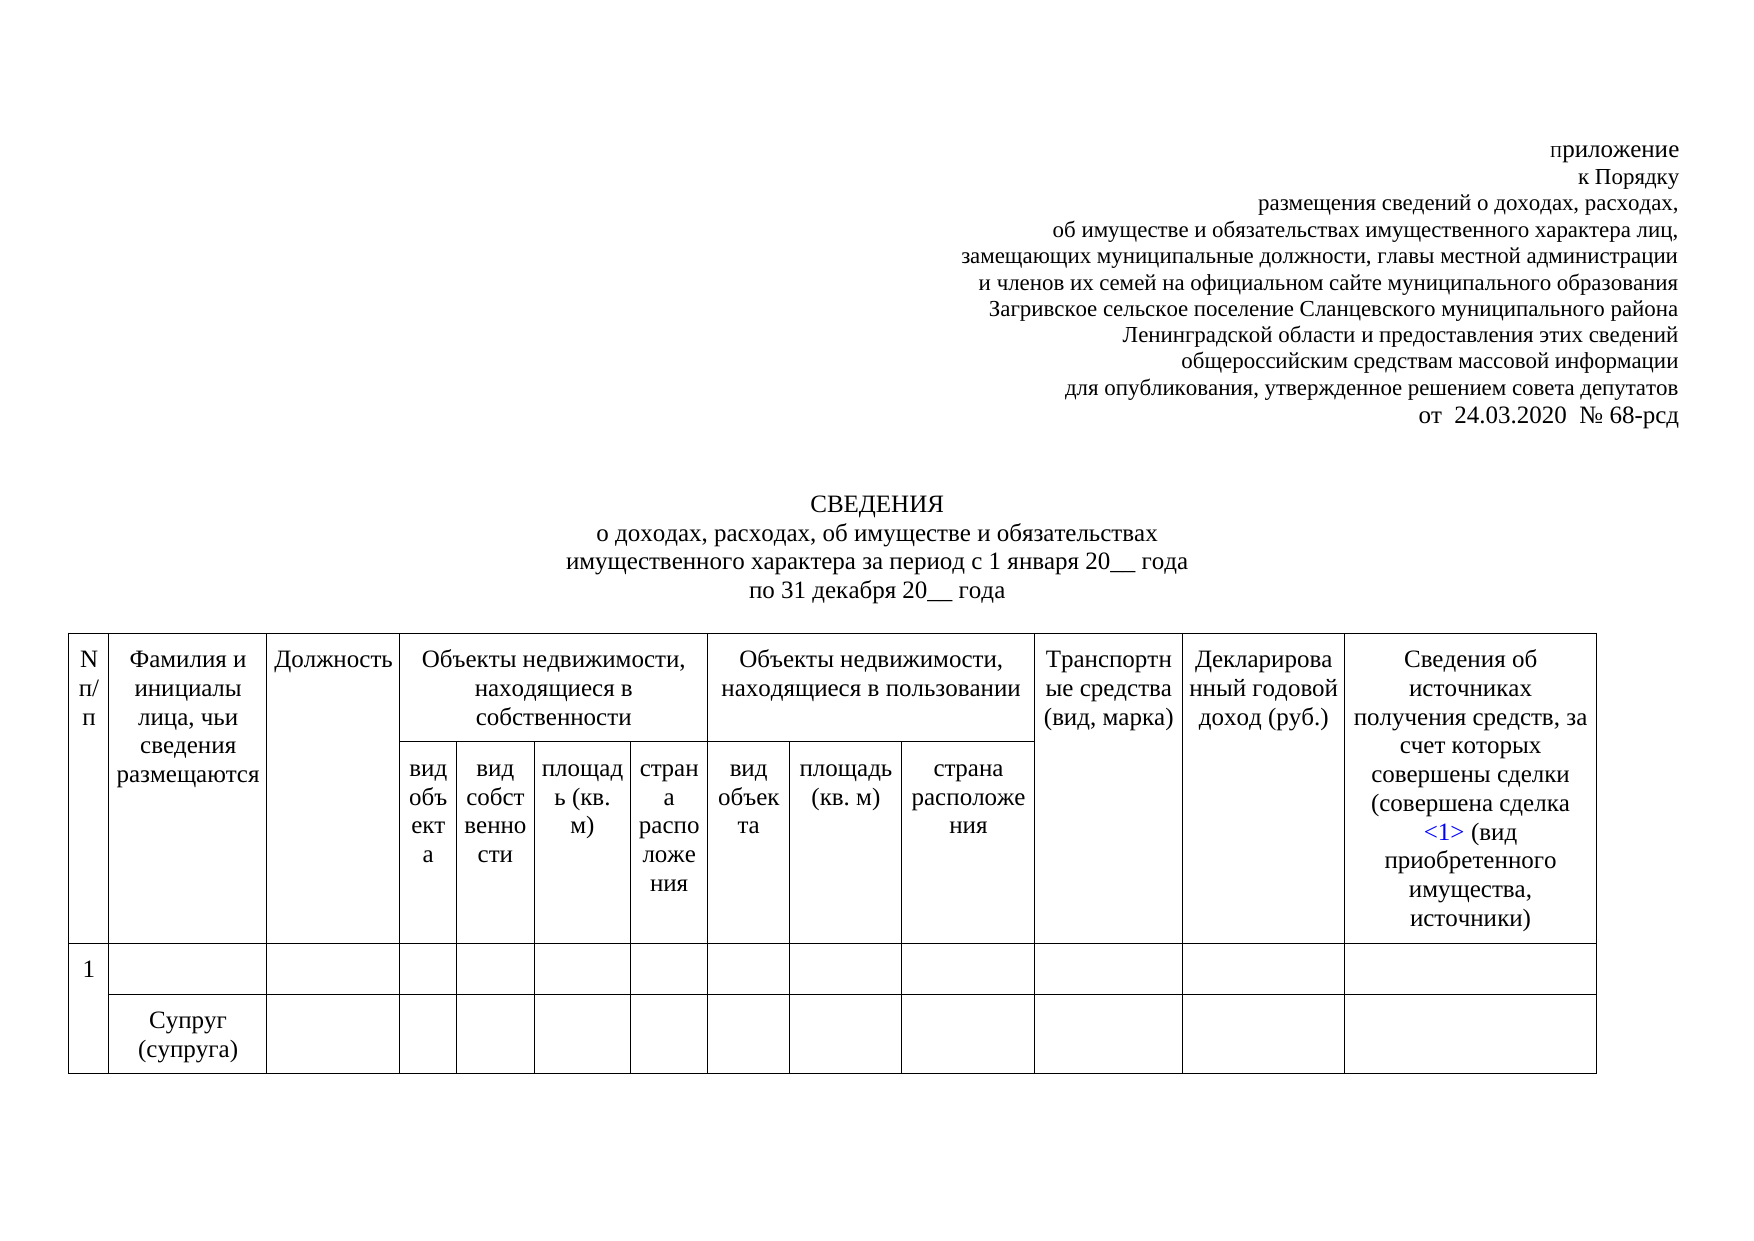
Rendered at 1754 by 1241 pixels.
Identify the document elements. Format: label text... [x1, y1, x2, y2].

table_cell [535, 944, 630, 993]
text от 24.03.2020 № 68-рсд [75, 400, 1679, 429]
table_header Должность [267, 634, 399, 942]
table_cell [902, 944, 1034, 993]
text имущественного характера за период с 1 января 20__ года [75, 546, 1679, 575]
text для опубликования, утвержденное решением совета депутатов [75, 374, 1679, 400]
table_cell вид объекта [708, 742, 789, 942]
table_cell страна расположения [902, 742, 1034, 942]
table_cell [1183, 944, 1344, 993]
table_cell [1345, 944, 1596, 993]
table_header Сведения об источниках получения средств, за счет которых совершены сделки (совершена сделка <1> (вид приобретенного имущества, источники) [1345, 634, 1596, 942]
table_cell [457, 995, 534, 1073]
table_cell страна расположения [631, 742, 707, 942]
text замещающих муниципальные должности, главы местной администрации [75, 242, 1679, 268]
table_cell [1345, 995, 1596, 1073]
text и членов их семей на официальном сайте муниципального образования [75, 268, 1679, 295]
table_cell [109, 944, 266, 993]
table_cell [631, 995, 707, 1073]
table_cell [267, 944, 399, 993]
table_cell [1035, 944, 1182, 993]
text общероссийским средствам массовой информации [75, 348, 1679, 374]
text размещения сведений о доходах, расходах, [75, 189, 1679, 216]
text Приложение [75, 134, 1679, 163]
text Ленинградской области и предоставления этих сведений [75, 321, 1679, 348]
text о доходах, расходах, об имуществе и обязательствах [75, 518, 1679, 546]
table_cell [708, 995, 789, 1073]
text по 31 декабря 20__ года [75, 575, 1679, 604]
table_cell площадь (кв. м) [535, 742, 630, 942]
table_cell [1183, 995, 1344, 1073]
table_cell [790, 995, 901, 1073]
table_cell 1 [69, 944, 108, 1073]
table_cell [400, 944, 456, 993]
table_cell [267, 995, 399, 1073]
text СВЕДЕНИЯ [75, 489, 1679, 518]
table_cell вид объекта [400, 742, 456, 942]
table_cell [1035, 995, 1182, 1073]
text Загривское сельское поселение Сланцевского муниципального района [75, 295, 1679, 321]
table_cell [631, 944, 707, 993]
table_header Объекты недвижимости, находящиеся в собственности [400, 634, 707, 741]
table_cell [400, 995, 456, 1073]
table_cell Супруг (супруга) [109, 995, 266, 1073]
table_cell [902, 995, 1034, 1073]
table_cell вид собственности [457, 742, 534, 942]
table_header N п/п [69, 634, 108, 942]
table_cell площадь (кв. м) [790, 742, 901, 942]
table_header Фамилия и инициалы лица, чьи сведения размещаются [109, 634, 266, 942]
text к Порядку [75, 163, 1679, 189]
table_header Объекты недвижимости, находящиеся в пользовании [708, 634, 1034, 741]
table_header Транспортные средства (вид, марка) [1035, 634, 1182, 942]
table_cell [708, 944, 789, 993]
table_cell [457, 944, 534, 993]
table_cell [535, 995, 630, 1073]
table_header Декларированный годовой доход (руб.) [1183, 634, 1344, 942]
table_cell [790, 944, 901, 993]
text об имуществе и обязательствах имущественного характера лиц, [75, 216, 1679, 242]
